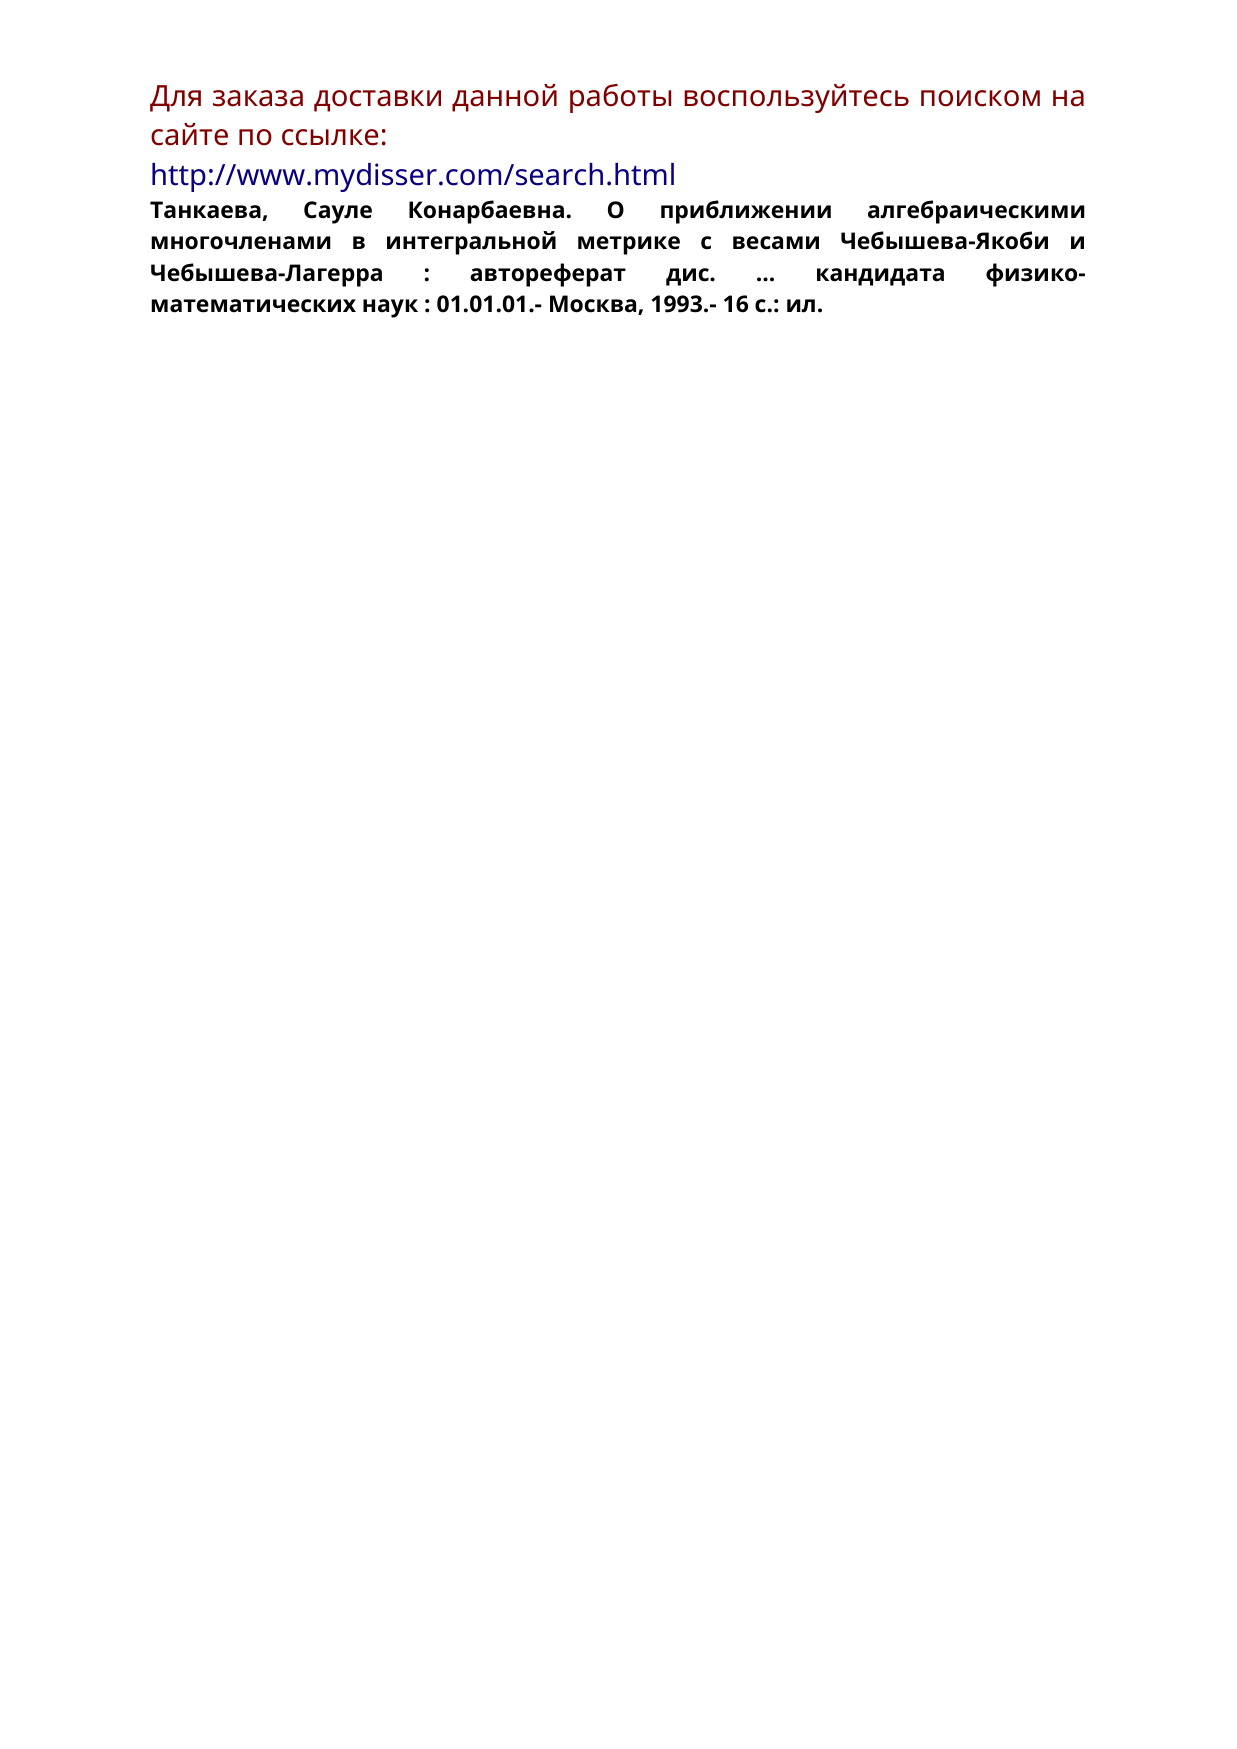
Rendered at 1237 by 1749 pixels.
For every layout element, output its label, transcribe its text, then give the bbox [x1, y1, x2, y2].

text Танкаева, Сауле Конарбаевна. О приближении алгебраическими многочленами в интегральной метрике с весами Чебышева-Якоби и Чебышева-Лагерра : автореферат дис. ... кандидата физико-математических наук : 01.01.01.- Москва, 1993.- 16 с.: ил. [150, 194, 1086, 319]
